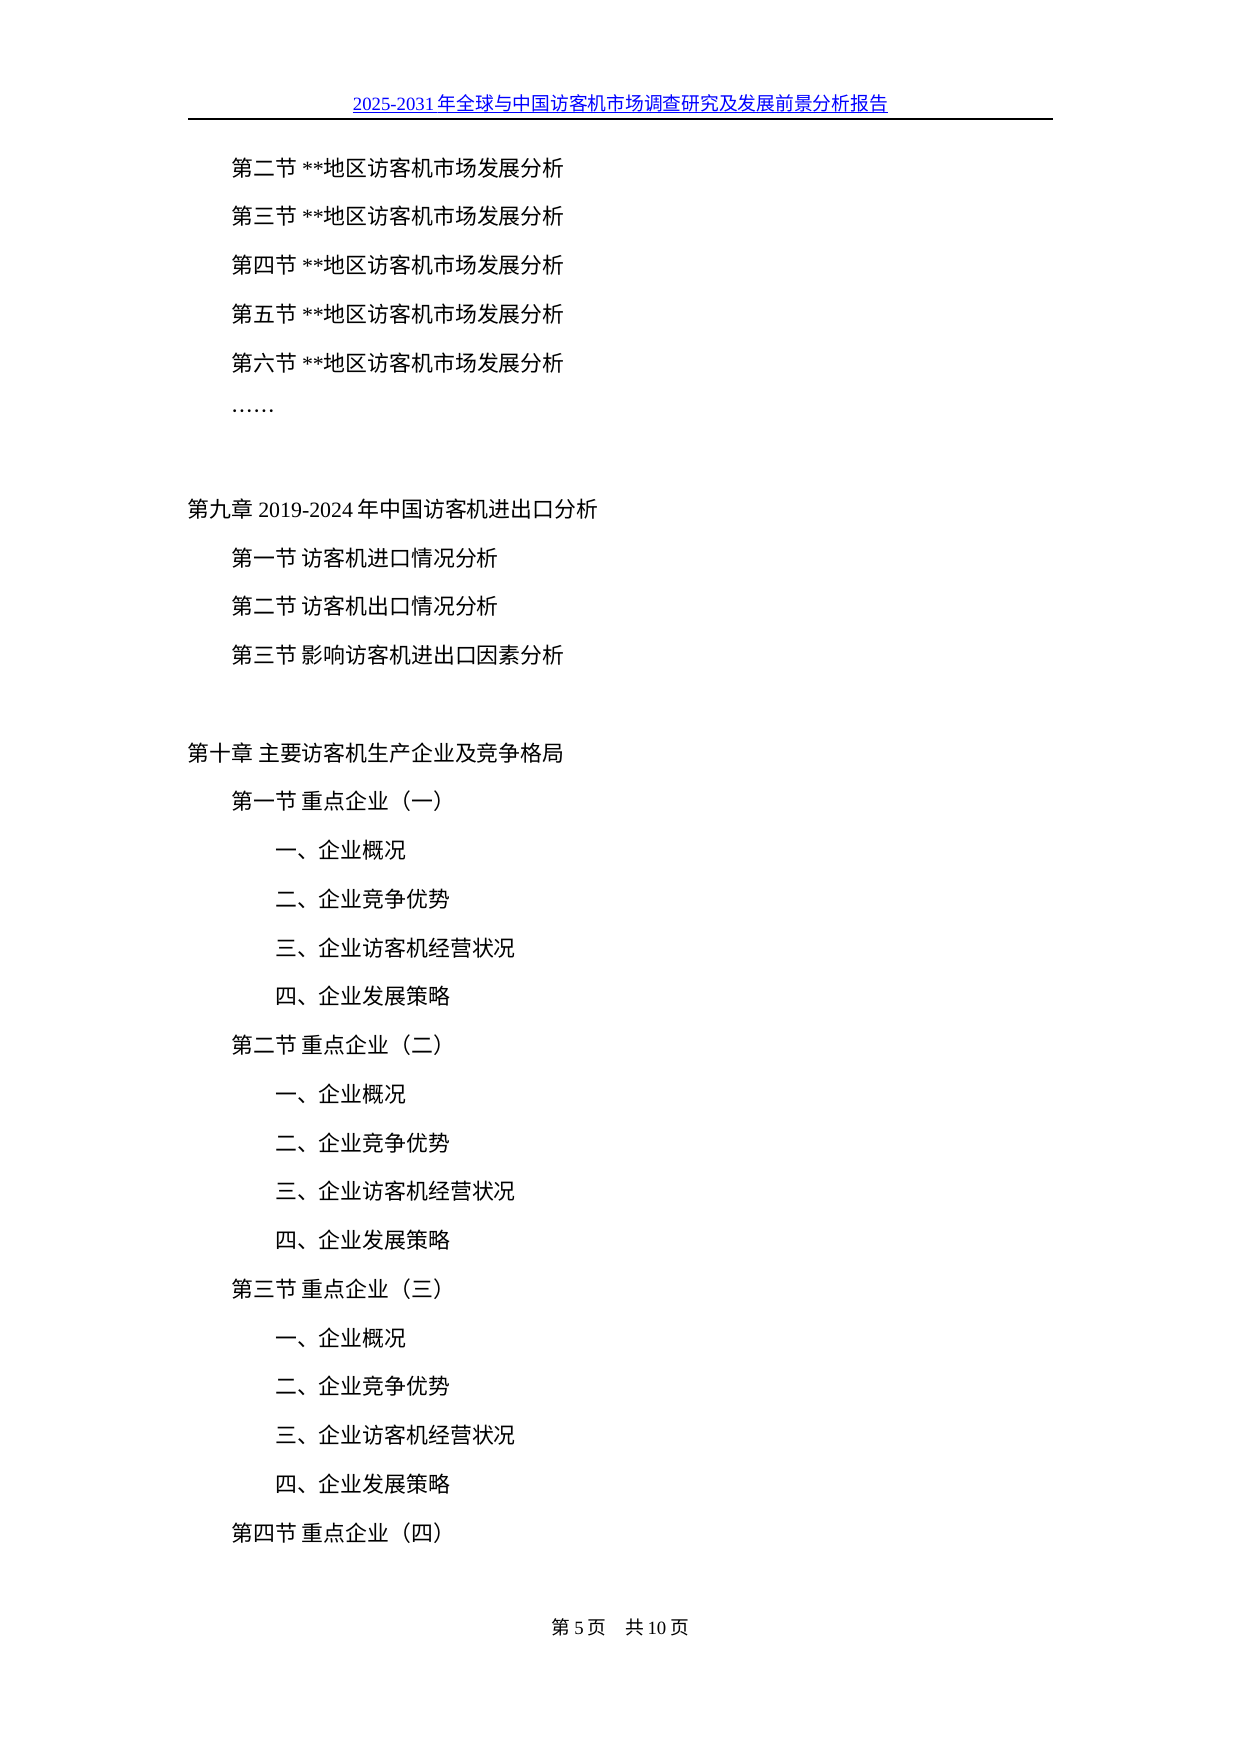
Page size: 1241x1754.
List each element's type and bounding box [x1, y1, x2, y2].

text [187, 150, 1053, 1548]
